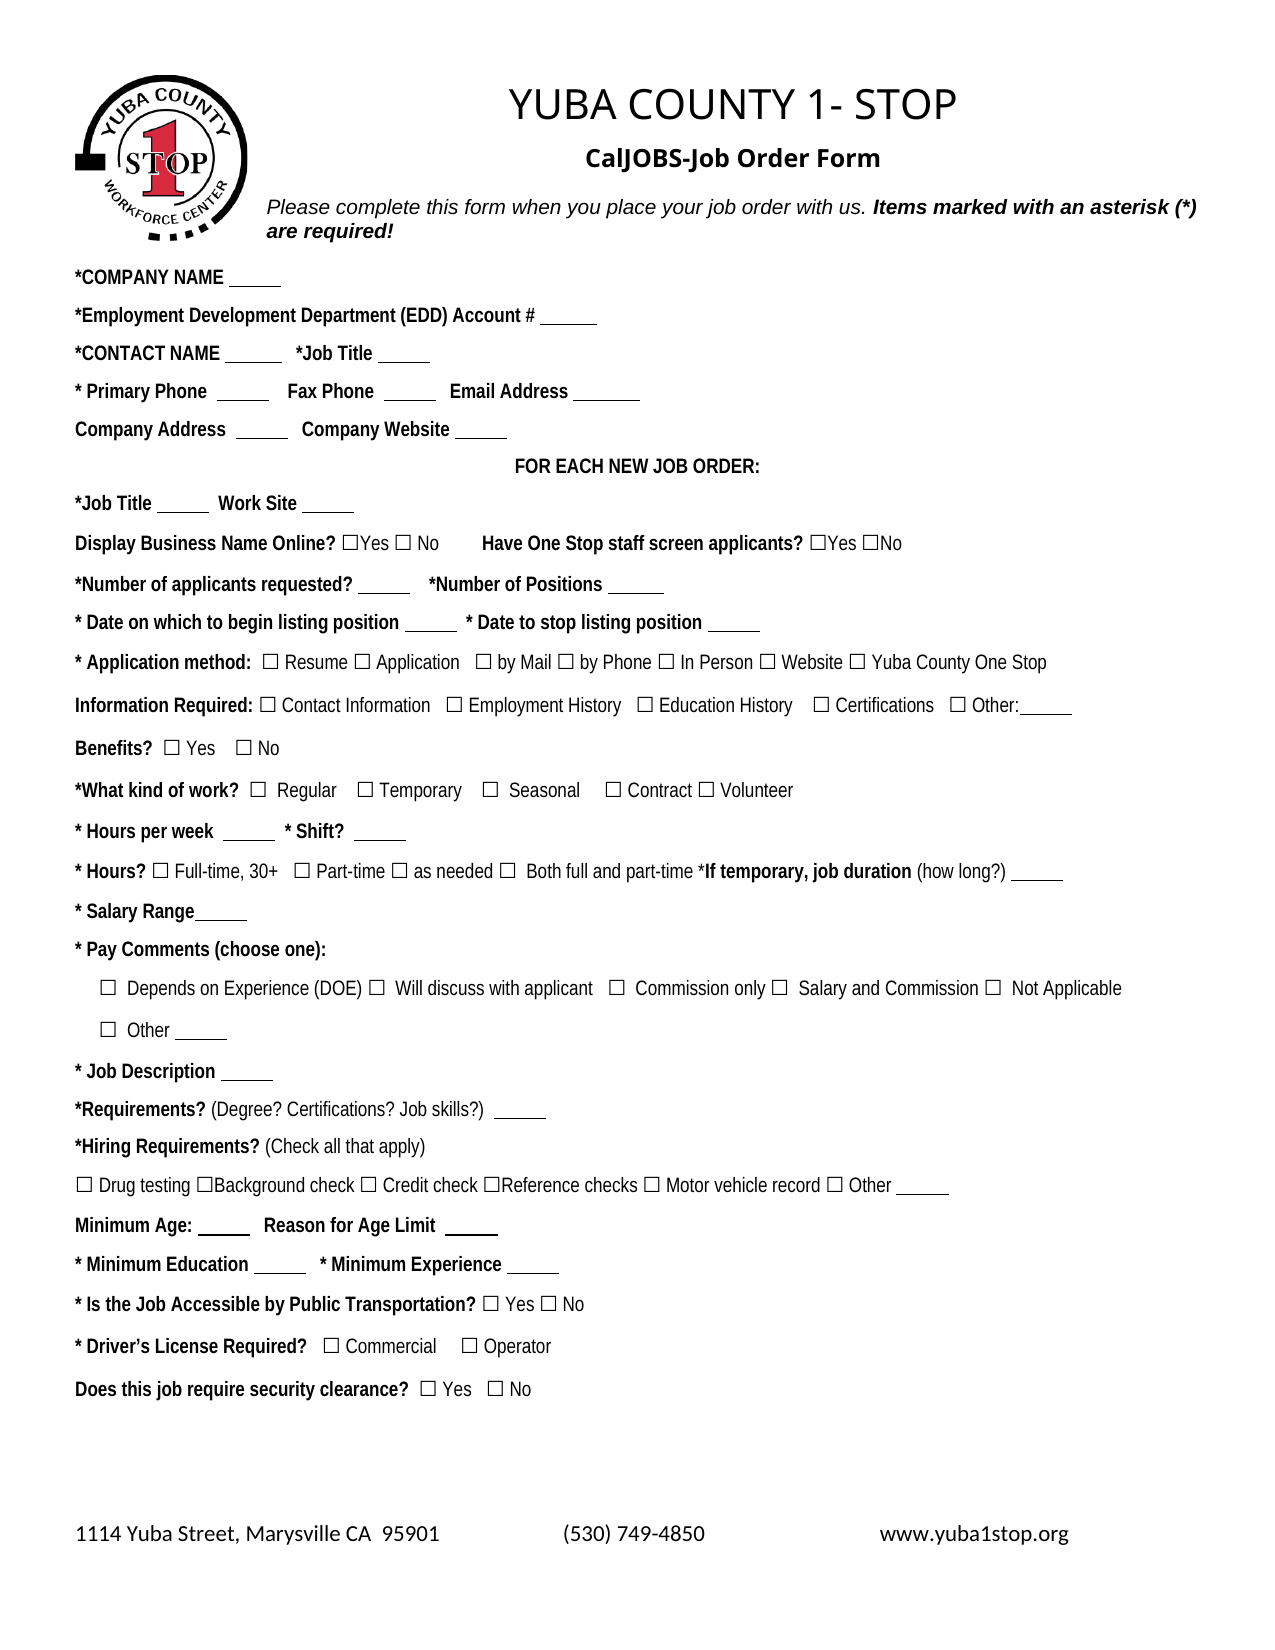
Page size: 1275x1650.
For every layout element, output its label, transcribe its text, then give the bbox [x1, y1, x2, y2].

text Depends on Experience (DOE) Will discuss with applicant Commission only Salary and Commission Not Applicable [75, 973, 1200, 1001]
text *What kind of work? Regular Temporary Seasonal Contract Volunteer [75, 775, 1200, 804]
text *Number of applicants requested? *Number of Positions [75, 571, 1200, 597]
text * Driver’s License Required? Commercial Operator [75, 1331, 1200, 1360]
text * Pay Comments (choose one): [75, 937, 1200, 961]
text * Salary Range [75, 898, 1200, 924]
text * Job Description [75, 1058, 1200, 1083]
text YUBA COUNTY 1- STOP [248, 75, 1200, 132]
text * Primary Phone Fax Phone Email Address [75, 378, 1200, 404]
text CalJOBS-Job Order Form [248, 140, 1200, 174]
text Does this job require security clearance? Yes No [75, 1374, 1200, 1402]
text *Job Title Work Site [75, 490, 1200, 516]
text * Hours? Full-time, 30+ Part-time as needed Both full and part-time *If temporary, job duration (how long?) [75, 856, 1200, 884]
text * Is the Job Accessible by Public Transportation? Yes No [75, 1289, 1200, 1317]
text Please complete this form when you place your job order with us. Items marked with an asterisk (*) are required! [75, 195, 1200, 243]
text * Minimum Education * Minimum Experience [75, 1251, 1200, 1276]
text Minimum Age: Reason for Age Limit [75, 1213, 1200, 1238]
text Benefits? Yes No [75, 733, 1200, 761]
text * Hours per week * Shift? [75, 818, 1200, 843]
text * Application method: Resume Application by Mail by Phone In Person Website Yuba County One Stop [75, 647, 1200, 676]
text FOR EACH NEW JOB ORDER: [75, 454, 1200, 478]
text *CONTACT NAME *Job Title [75, 340, 1200, 366]
text Display Business Name Online? Yes No Have One Stop staff screen applicants? Yes No [75, 528, 1200, 557]
text Company Address Company Website [75, 416, 1200, 442]
text Other [75, 1015, 1200, 1044]
text * Date on which to begin listing position * Date to stop listing position [75, 609, 1200, 635]
text Drug testing Background check Credit check Reference checks Motor vehicle record Other [75, 1170, 1200, 1198]
text *Requirements? (Degree? Certifications? Job skills?) [75, 1096, 1200, 1121]
text *Employment Development Department (EDD) Account # [75, 302, 1200, 327]
text *COMPANY NAME [75, 264, 1200, 289]
picture [75, 75, 248, 241]
text Information Required: Contact Information Employment History Education History Certifications Other: [75, 690, 1200, 718]
text *Hiring Requirements? (Check all that apply) [75, 1134, 1200, 1158]
